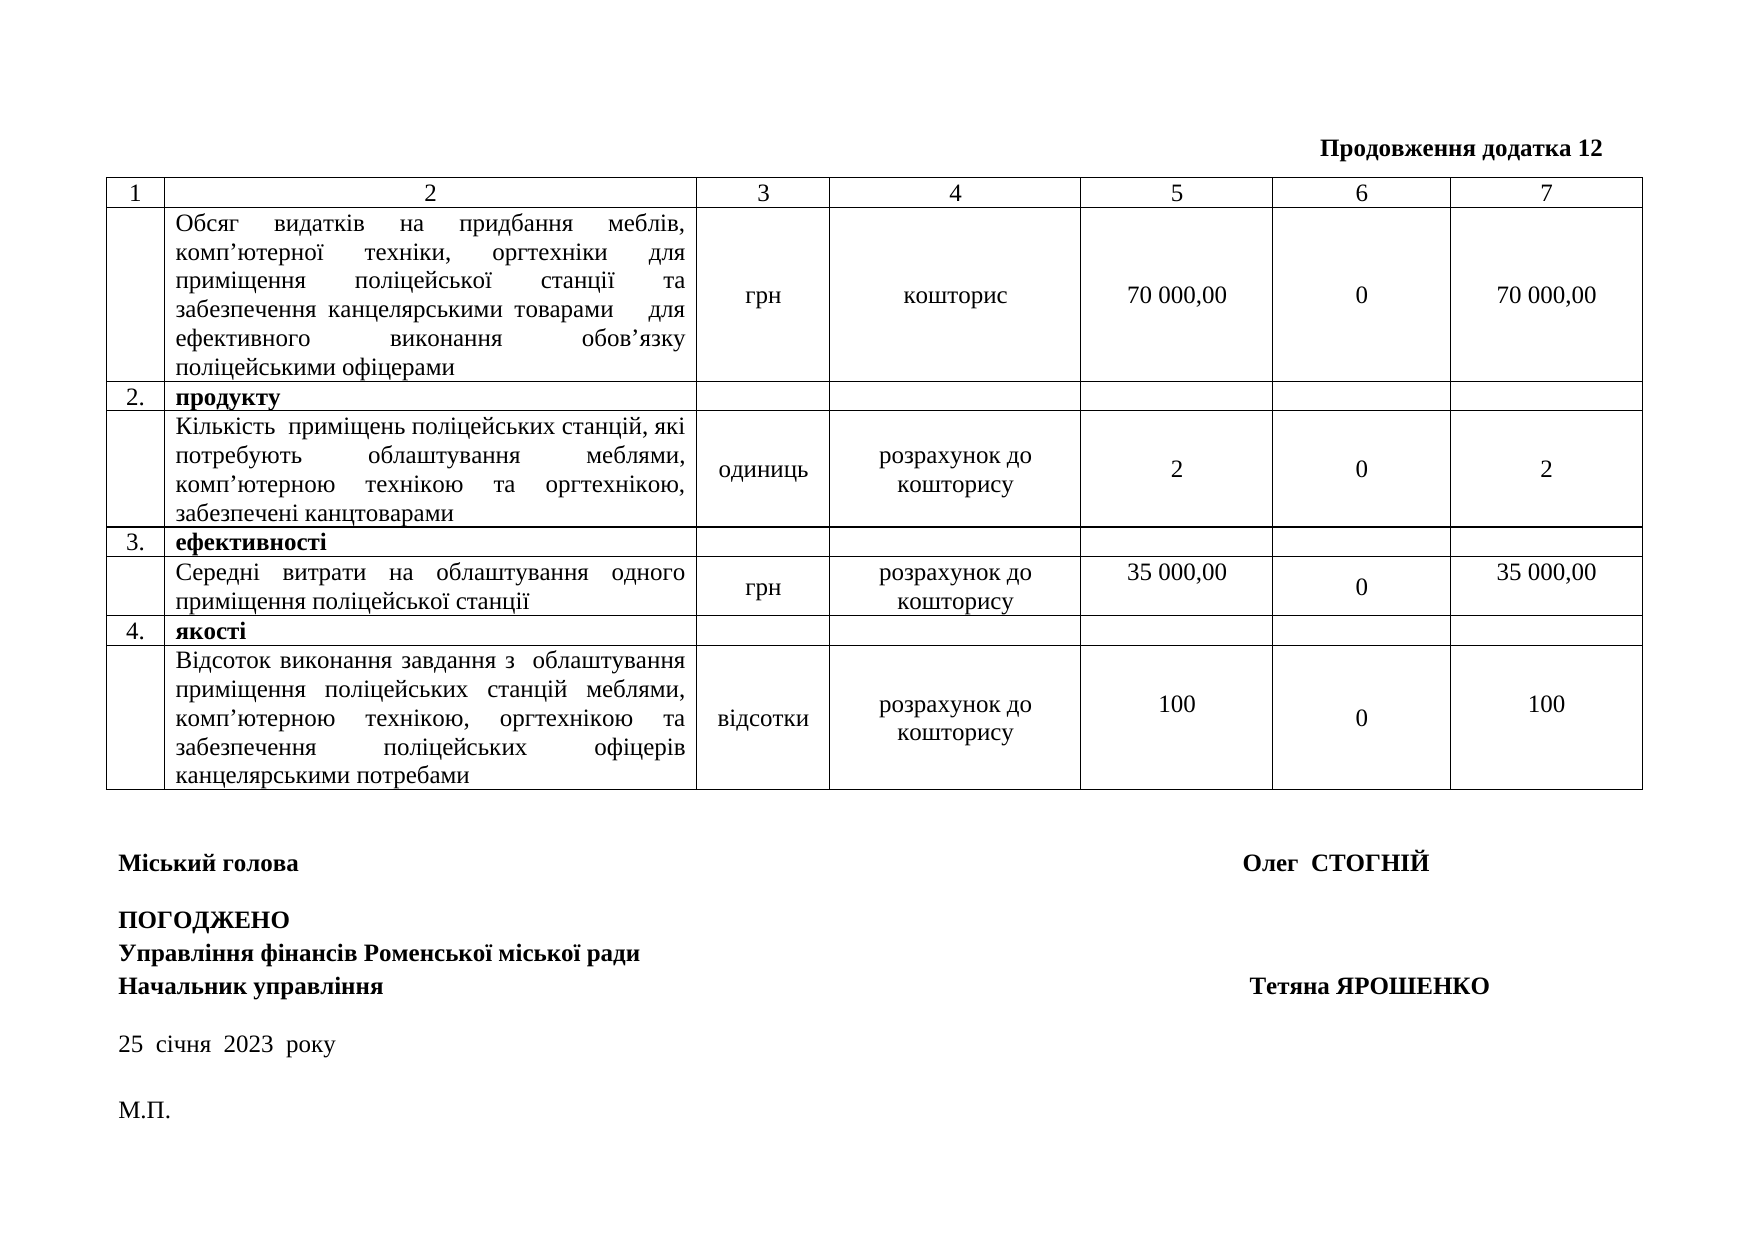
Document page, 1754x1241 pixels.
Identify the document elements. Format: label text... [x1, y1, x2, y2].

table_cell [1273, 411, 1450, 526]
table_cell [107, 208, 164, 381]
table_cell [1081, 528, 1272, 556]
text Начальник управління Тетяна ЯРОШЕНКО [118, 971, 1636, 1000]
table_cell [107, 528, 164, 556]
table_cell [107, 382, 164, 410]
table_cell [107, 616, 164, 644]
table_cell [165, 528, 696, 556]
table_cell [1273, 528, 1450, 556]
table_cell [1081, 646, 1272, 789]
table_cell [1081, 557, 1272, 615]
text 25 січня 2023 року [118, 1029, 1636, 1058]
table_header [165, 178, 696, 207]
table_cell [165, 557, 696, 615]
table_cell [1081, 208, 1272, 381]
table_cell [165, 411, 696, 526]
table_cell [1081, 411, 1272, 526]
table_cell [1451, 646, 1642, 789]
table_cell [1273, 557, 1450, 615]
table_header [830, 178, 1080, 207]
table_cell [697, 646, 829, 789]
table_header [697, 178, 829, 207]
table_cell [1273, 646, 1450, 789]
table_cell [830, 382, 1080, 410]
text Міський голова Олег СТОГНІЙ [118, 848, 1636, 877]
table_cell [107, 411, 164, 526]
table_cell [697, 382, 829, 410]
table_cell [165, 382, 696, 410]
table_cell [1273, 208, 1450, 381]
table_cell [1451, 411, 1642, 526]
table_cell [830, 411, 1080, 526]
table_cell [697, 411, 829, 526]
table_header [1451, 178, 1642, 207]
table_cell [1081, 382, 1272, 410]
text ПОГОДЖЕНО [118, 905, 1636, 934]
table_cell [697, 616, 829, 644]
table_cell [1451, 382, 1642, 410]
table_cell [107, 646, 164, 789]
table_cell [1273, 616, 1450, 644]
text М.П. [118, 1095, 1636, 1124]
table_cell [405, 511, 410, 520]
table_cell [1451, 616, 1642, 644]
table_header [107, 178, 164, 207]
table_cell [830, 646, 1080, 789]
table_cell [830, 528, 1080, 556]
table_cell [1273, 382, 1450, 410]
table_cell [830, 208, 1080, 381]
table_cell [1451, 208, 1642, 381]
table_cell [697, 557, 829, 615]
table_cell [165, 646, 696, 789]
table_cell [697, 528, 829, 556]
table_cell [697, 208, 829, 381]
text Управління фінансів Роменської міської ради [118, 938, 1636, 967]
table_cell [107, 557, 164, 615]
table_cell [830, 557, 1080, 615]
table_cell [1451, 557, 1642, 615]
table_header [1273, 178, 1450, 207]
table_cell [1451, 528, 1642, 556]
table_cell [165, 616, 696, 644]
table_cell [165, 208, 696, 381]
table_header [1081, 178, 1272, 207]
text Продовження додатка 12 [118, 133, 1636, 162]
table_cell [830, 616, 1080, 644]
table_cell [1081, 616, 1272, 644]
